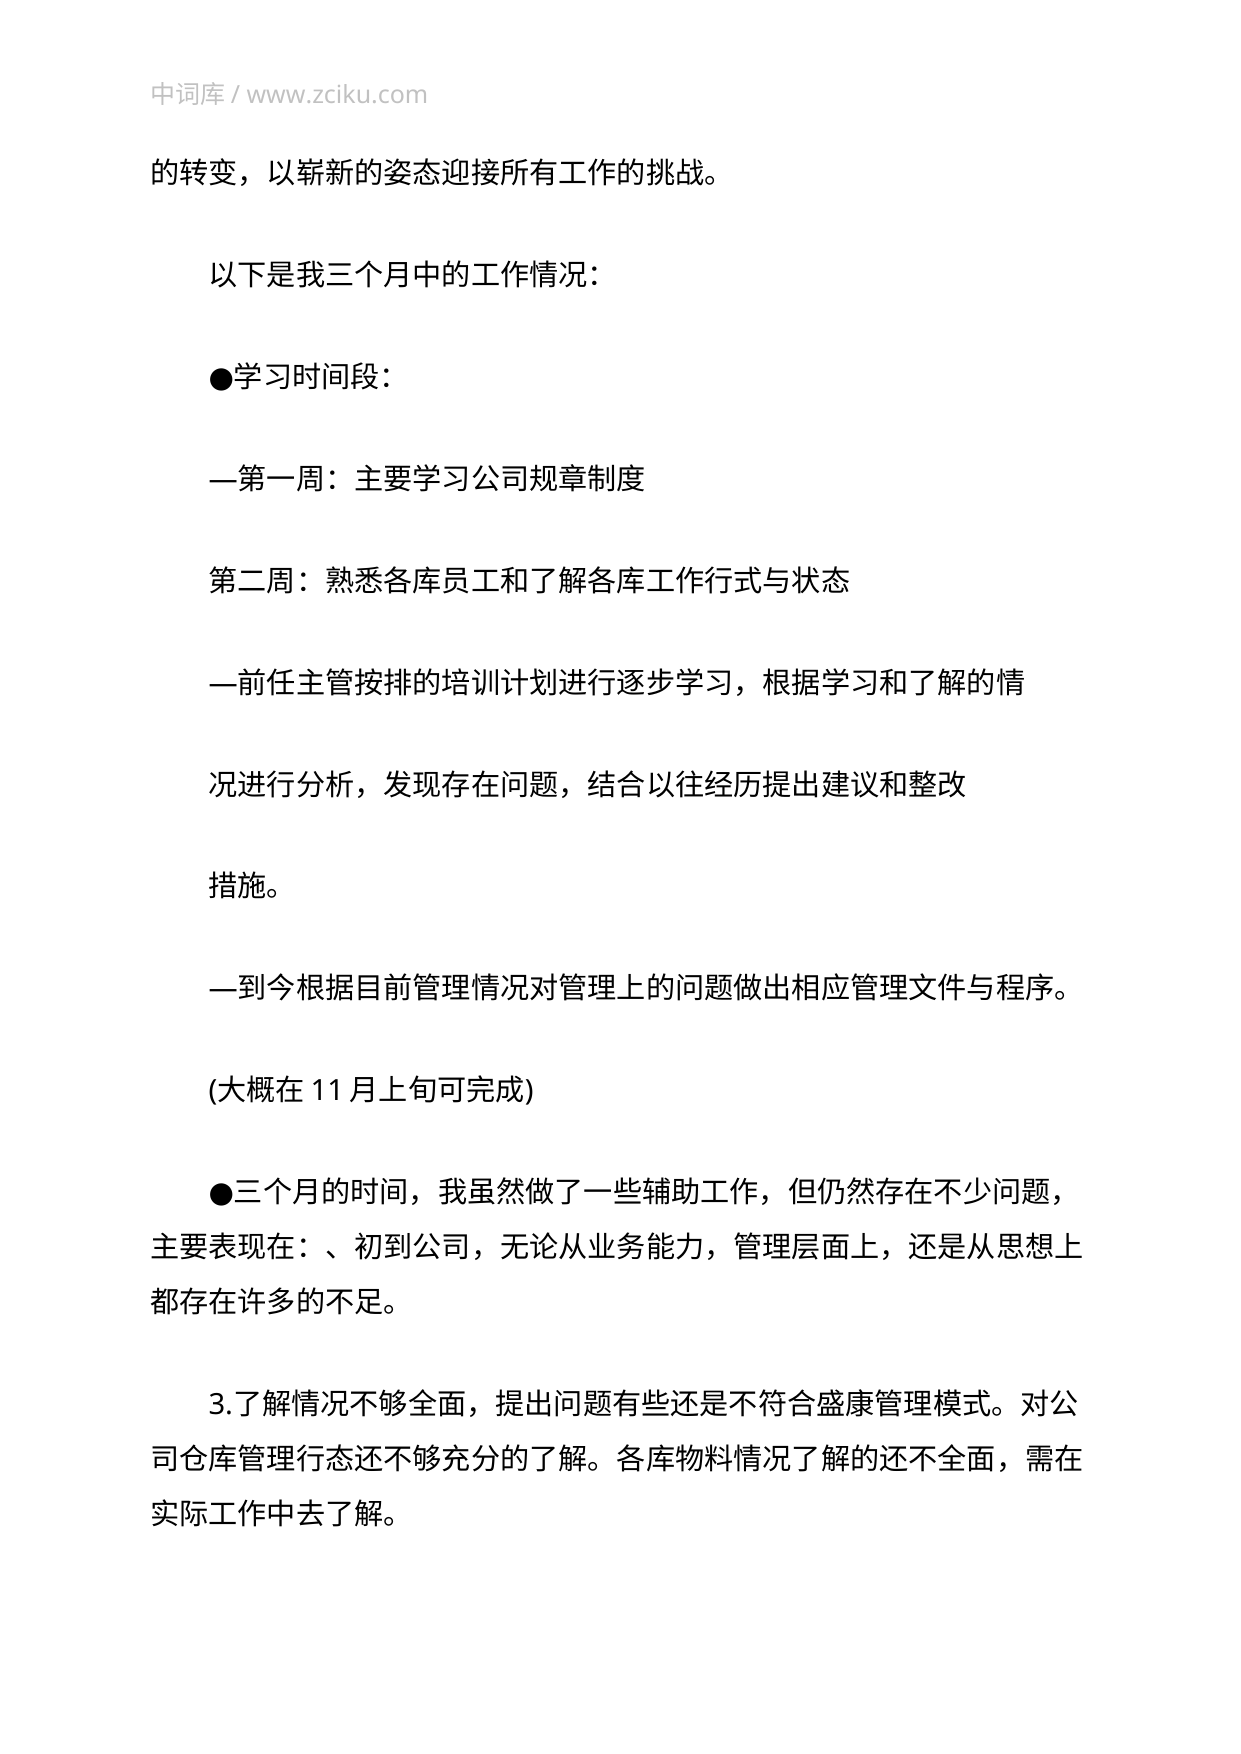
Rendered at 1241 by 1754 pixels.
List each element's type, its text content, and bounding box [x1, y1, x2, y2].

text 况进行分析，发现存在问题，结合以往经历提出建议和整改 [150, 761, 1090, 803]
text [150, 150, 1090, 192]
text —第一周：主要学习公司规章制度 [150, 456, 1090, 498]
text 3.了解情况不够全面，提出问题有些还是不符合盛康管理模式。对公司仓库管理行态还不够充分的了解。各库物料情况了解的还不全面，需在实际工作中去了解。 [150, 1380, 1090, 1533]
text —前任主管按排的培训计划进行逐步学习，根据学习和了解的情 [150, 659, 1090, 702]
text (大概在11月上旬可完成) [150, 1067, 1090, 1109]
text ●三个月的时间，我虽然做了一些辅助工作，但仍然存在不少问题，主要表现在：、初到公司，无论从业务能力，管理层面上，还是从思想上都存在许多的不足。 [150, 1169, 1090, 1321]
text 第二周：熟悉各库员工和了解各库工作行式与状态 [150, 557, 1090, 600]
text ●学习时间段： [150, 353, 1090, 396]
text 以下是我三个月中的工作情况： [150, 252, 1090, 294]
text —到今根据目前管理情况对管理上的问题做出相应管理文件与程序。 [150, 965, 1090, 1007]
text 措施。 [150, 863, 1090, 905]
